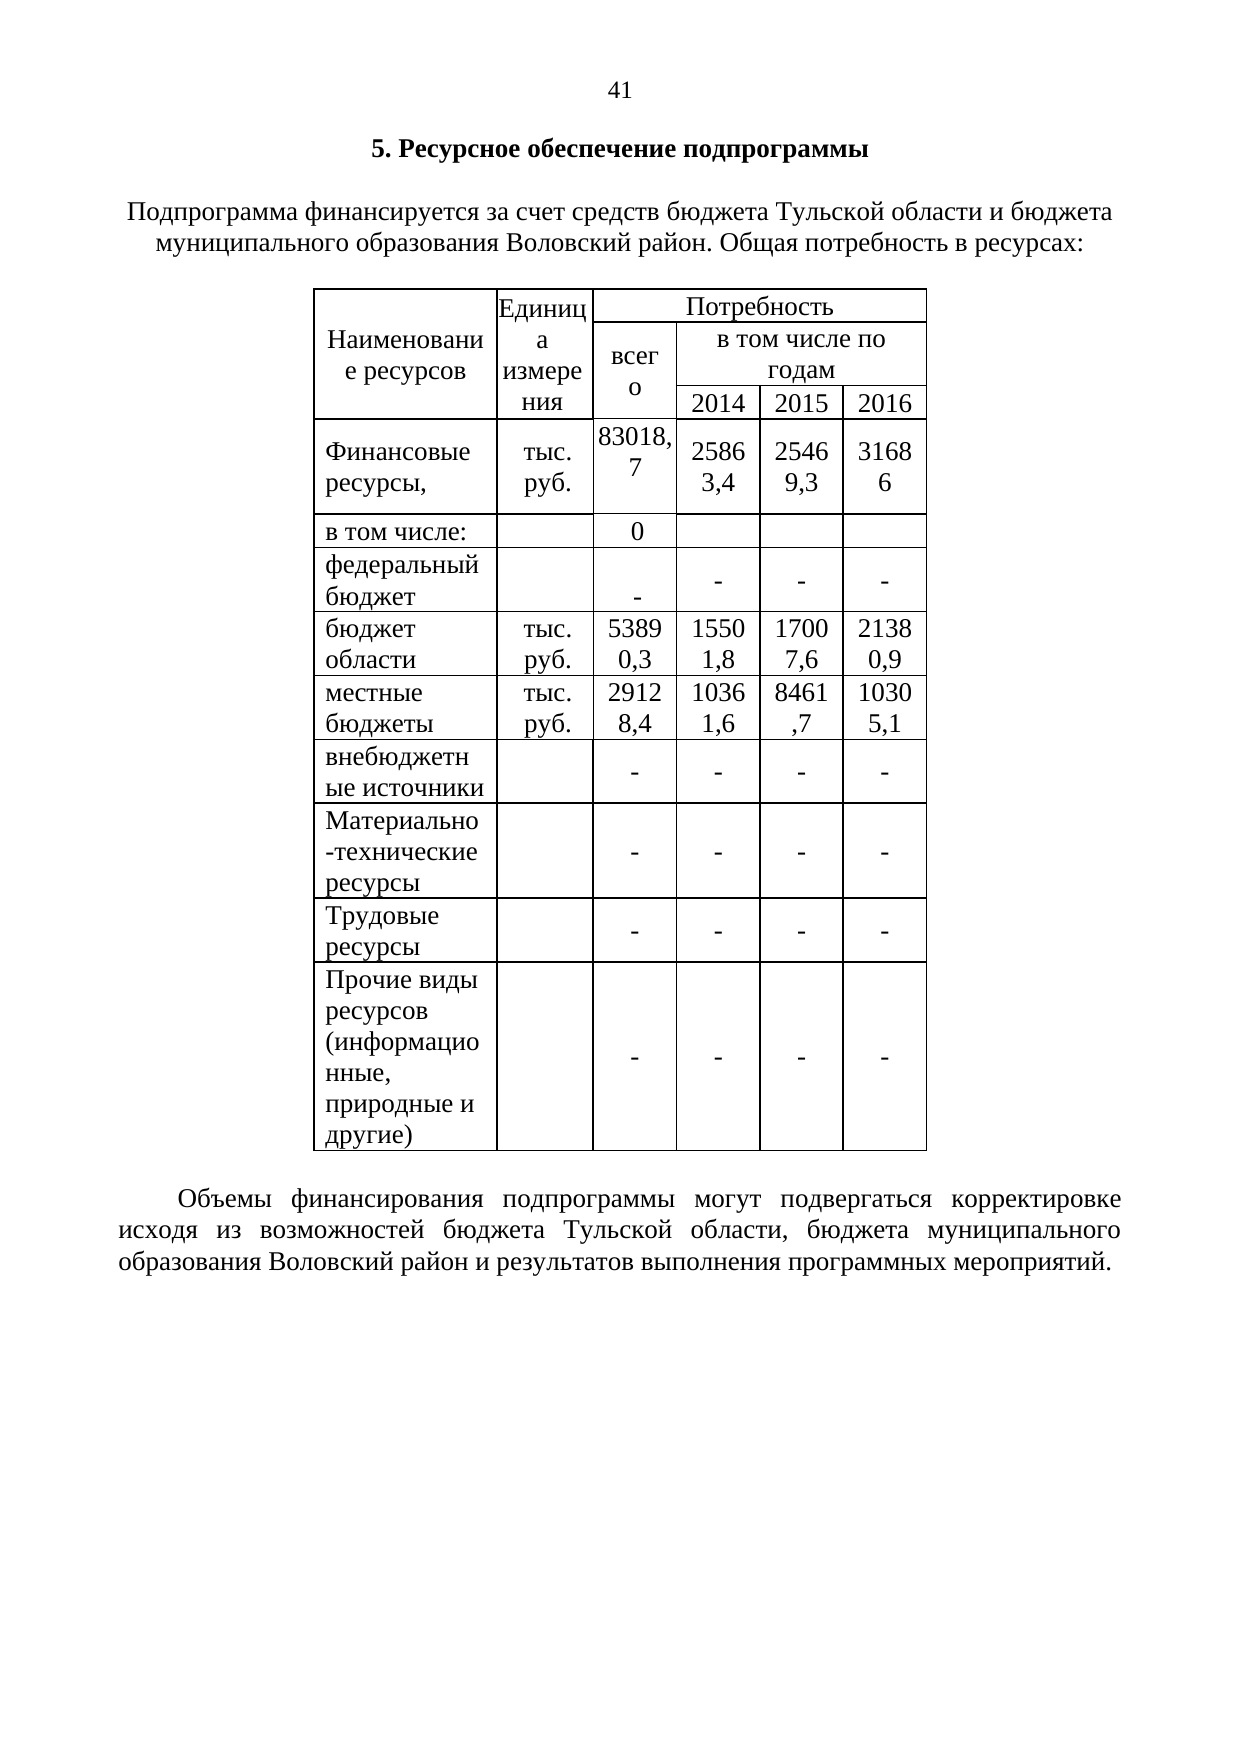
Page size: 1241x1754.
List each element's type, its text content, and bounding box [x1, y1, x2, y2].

table_header Наименование ресурсов [315, 290, 496, 418]
table_cell - [761, 548, 842, 611]
table_cell [498, 899, 592, 961]
table_cell в том числе по годам [677, 323, 926, 385]
table_cell - [844, 899, 926, 961]
table_cell - [594, 963, 676, 1149]
table_cell Трудовые ресурсы [315, 899, 496, 961]
table_cell внебюджетные источники [315, 740, 496, 802]
text Объемы финансирования подпрограммы могут подвергаться корректировке исходя из возможностей бюджета Тульской области, бюджета муниципального образования Воловский район и результатов выполнения программных мероприятий. [118, 1182, 1122, 1276]
table_cell 29128,4 [594, 676, 676, 738]
table_cell [761, 515, 842, 547]
table_cell Материально-технические ресурсы [315, 804, 496, 897]
table_cell 53890,3 [594, 612, 676, 674]
table_cell 0 [594, 514, 676, 547]
table_cell 17007,6 [761, 612, 842, 674]
table_cell - [594, 899, 676, 961]
table_cell 31686 [844, 420, 926, 513]
table_cell [677, 515, 759, 547]
table_cell 15501,8 [677, 612, 759, 674]
table_cell [498, 515, 593, 547]
table_cell [498, 740, 592, 802]
table_cell - [844, 963, 926, 1149]
table_cell - [594, 548, 676, 611]
table_cell - [594, 804, 676, 897]
table_cell - [677, 899, 759, 961]
text Подпрограмма финансируется за счет средств бюджета Тульской области и бюджета муниципального образования Воловский район. Общая потребность в ресурсах: [118, 195, 1122, 257]
table_cell 83018,7 [594, 419, 676, 513]
table_cell федеральный бюджет [315, 548, 496, 611]
table_cell 25469,3 [761, 420, 842, 513]
table_cell - [677, 548, 759, 611]
table_cell - [761, 899, 842, 961]
table_cell 10305,1 [844, 676, 926, 738]
table_cell - [761, 804, 842, 897]
table_cell тыс. руб. [498, 676, 593, 738]
table_cell тыс. руб. [498, 612, 593, 674]
table_cell - [677, 963, 759, 1149]
table_cell - [844, 804, 926, 897]
table_cell Прочие виды ресурсов (информационные, природные и другие) [315, 963, 496, 1149]
table_cell 2015 [761, 386, 842, 418]
table_cell [844, 515, 926, 547]
table_cell [498, 963, 592, 1149]
table_cell - [761, 740, 842, 802]
table_cell - [761, 963, 842, 1149]
table_cell тыс. руб. [498, 420, 593, 513]
text 5. Ресурсное обеспечение подпрограммы [118, 132, 1122, 164]
table_cell Финансовые ресурсы, [315, 420, 496, 513]
table_cell [498, 804, 592, 897]
table_cell 8461,7 [761, 676, 842, 738]
table_cell - [844, 548, 926, 611]
table_cell 2016 [844, 386, 926, 418]
table_cell - [844, 740, 926, 802]
table_cell местные бюджеты [315, 676, 496, 738]
table_cell в том числе: [315, 515, 496, 547]
table_cell 25863,4 [677, 420, 759, 513]
table_cell [498, 548, 593, 611]
table_cell бюджет области [315, 612, 496, 674]
table_cell 2014 [677, 386, 759, 418]
table_cell - [594, 740, 676, 802]
table_cell - [677, 804, 759, 897]
table_cell 21380,9 [844, 612, 926, 674]
table_header Единица измерения [498, 290, 592, 418]
table_cell всего [594, 323, 676, 418]
table_cell 10361,6 [677, 676, 759, 738]
table_header Потребность [594, 290, 926, 321]
table_cell - [677, 740, 759, 802]
